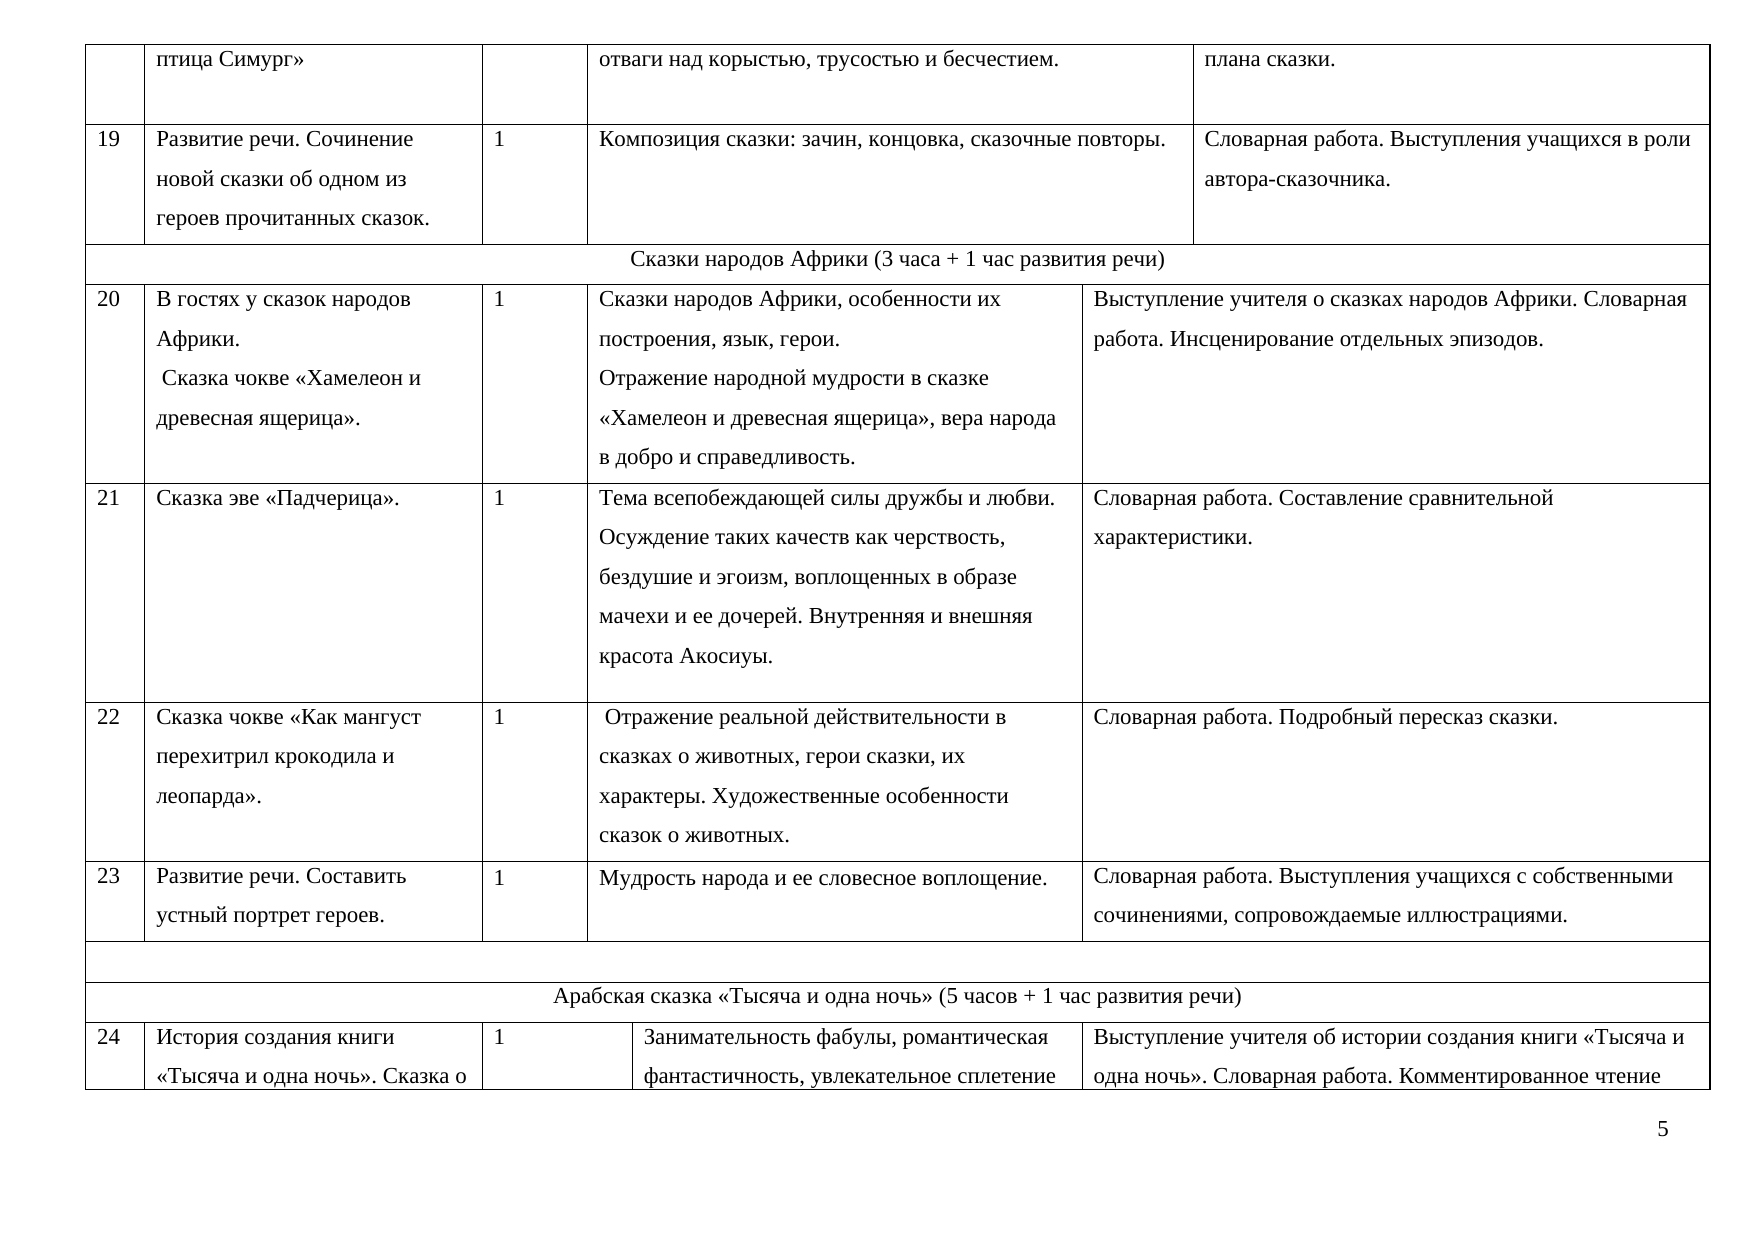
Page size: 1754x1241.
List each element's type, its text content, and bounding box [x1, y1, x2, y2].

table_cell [145, 1023, 482, 1089]
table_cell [145, 45, 482, 124]
table_cell 19 [86, 125, 144, 244]
table_cell 1 [483, 285, 587, 483]
table_cell Сказка эве «Падчерица». [145, 484, 482, 702]
table_cell [86, 942, 1709, 982]
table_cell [1194, 45, 1709, 124]
table_cell 21 [86, 484, 144, 702]
table_cell 18 [86, 45, 144, 124]
table_cell Словарная работа. Подробный пересказ сказки. [1083, 703, 1709, 861]
table_cell Тема всепобеждающей силы дружбы и любви. Осуждение таких качеств как черствость, бездушие и эгоизм, воплощенных в образе мачехи и ее дочерей. Внутренняя и внешняя красота Акосиуы. [588, 484, 1082, 702]
table_cell 23 [86, 862, 144, 941]
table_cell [633, 1023, 1082, 1089]
table_cell Словарная работа. Выступления учащихся в роли автора-сказочника. [1194, 125, 1709, 244]
table_cell Композиция сказки: зачин, концовка, сказочные повторы. [588, 125, 1193, 244]
table_cell Развитие речи. Составить устный портрет героев. [145, 862, 482, 941]
table_cell 20 [86, 285, 144, 483]
table_cell Выступление учителя о сказках народов Африки. Словарная работа. Инсценирование отдельных эпизодов. [1083, 285, 1709, 483]
table_cell 1 [483, 703, 587, 861]
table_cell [1083, 1023, 1709, 1089]
table_cell Словарная работа. Составление сравнительной характеристики. [1083, 484, 1709, 702]
table_cell 1 [483, 862, 587, 941]
table_cell 1 [483, 1023, 632, 1089]
table_cell В гостях у сказок народов Африки. Сказка чокве «Хамелеон и древесная ящерица». [145, 285, 482, 483]
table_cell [588, 45, 1193, 124]
table_cell 1 [483, 45, 587, 124]
table_cell Отражение реальной действительности в сказках о животных, герои сказки, их характеры. Художественные особенности сказок о животных. [588, 703, 1082, 861]
table_cell Арабская сказка «Тысяча и одна ночь» (5 часов + 1 час развития речи) [86, 983, 1709, 1022]
table_cell Сказки народов Африки (3 часа + 1 час развития речи) [86, 245, 1709, 284]
table_cell 1 [483, 484, 587, 702]
table_cell Сказка чокве «Как мангуст перехитрил крокодила и леопарда». [145, 703, 482, 861]
table_cell Словарная работа. Выступления учащихся с собственными сочинениями, сопровождаемые иллюстрациями. [1083, 862, 1709, 941]
table_cell 22 [86, 703, 144, 861]
table_cell Развитие речи. Сочинение новой сказки об одном из героев прочитанных сказок. [145, 125, 482, 244]
table_cell Сказки народов Африки, особенности их построения, язык, герои. Отражение народной мудрости в сказке «Хамелеон и древесная ящерица», вера народа в добро и справедливость. [588, 285, 1082, 483]
table_cell 24 [86, 1023, 144, 1089]
table_cell 1 [483, 125, 587, 244]
table_cell Мудрость народа и ее словесное воплощение. [588, 862, 1082, 941]
